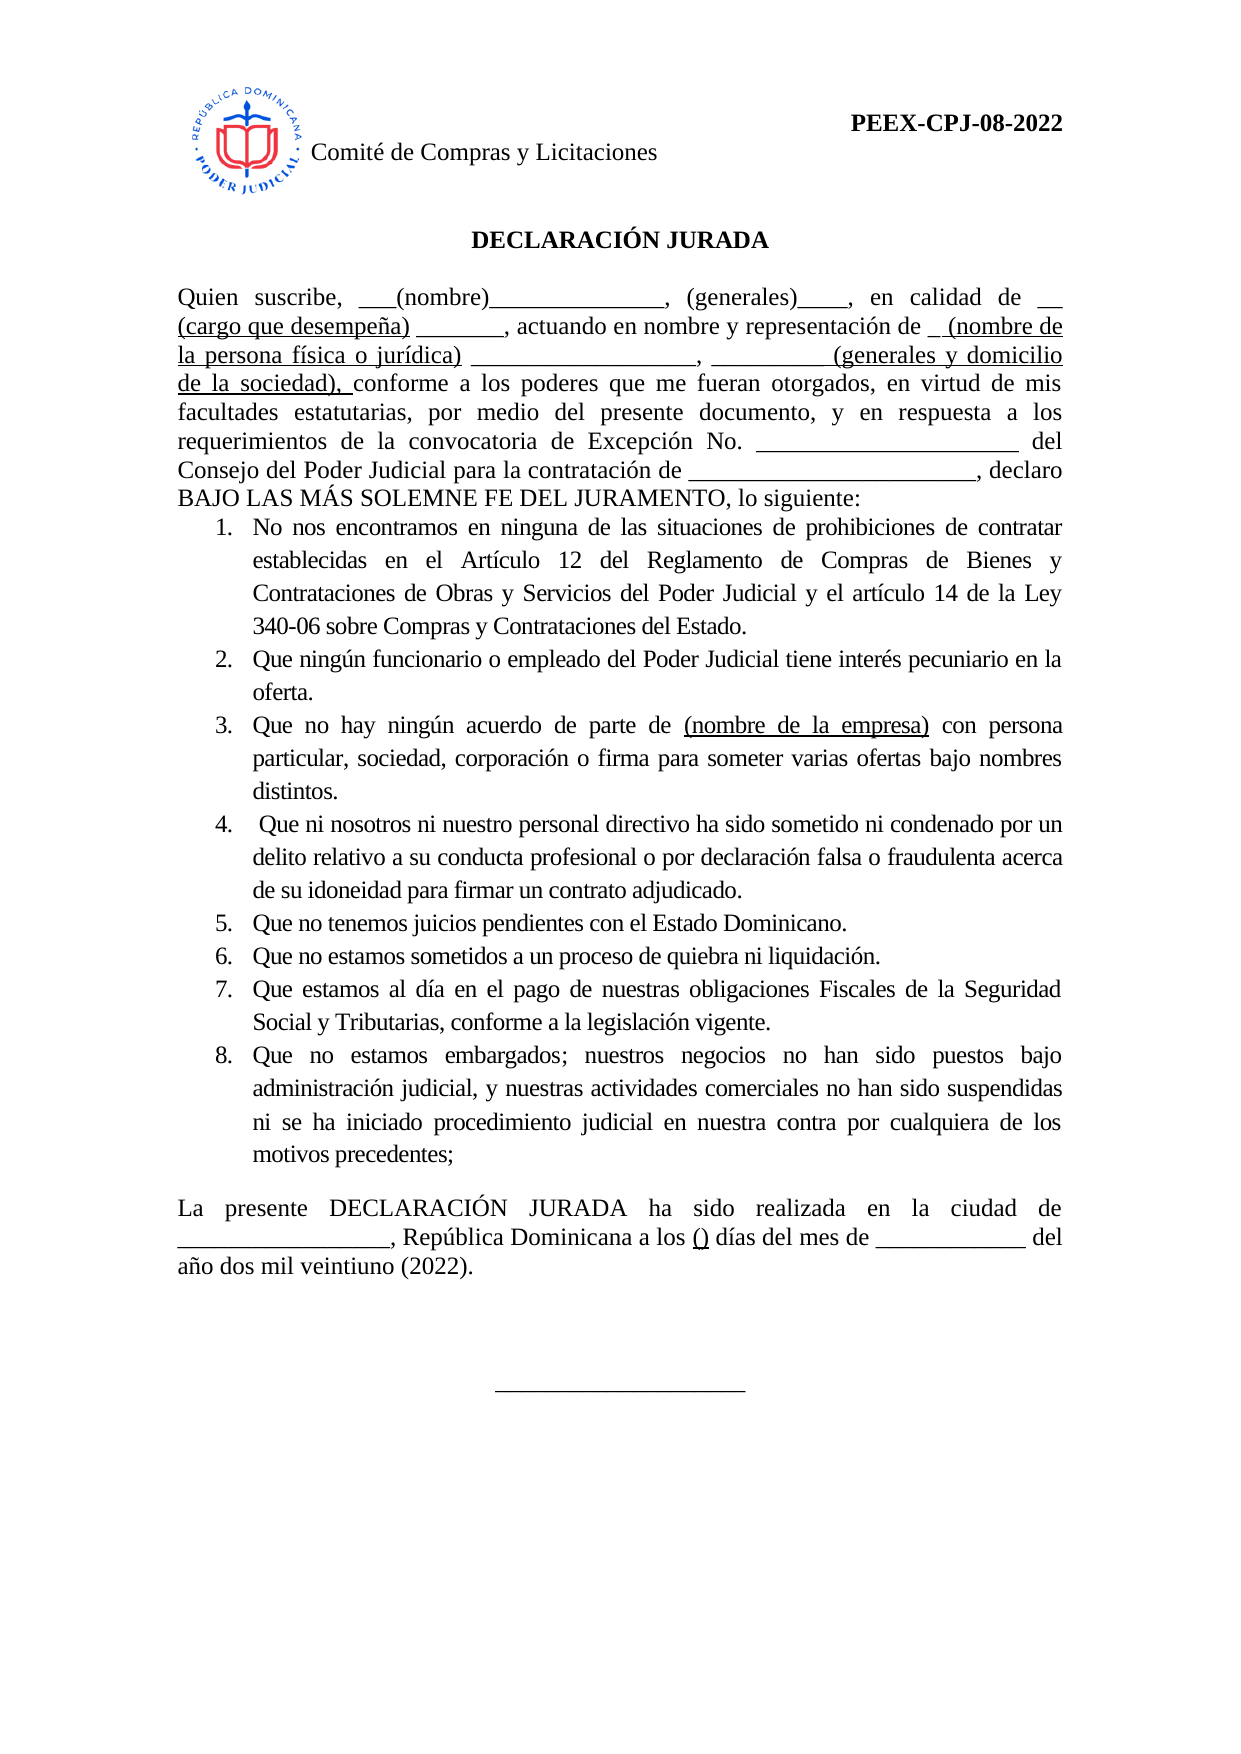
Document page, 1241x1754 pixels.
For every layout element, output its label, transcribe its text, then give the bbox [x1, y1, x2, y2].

text Quien suscribe, ___(nombre)______________, (generales)____, en calidad de __ (cargo que desempeña) _______, actuando en nombre y representación de _ (nombre de la persona física o jurídica) __________________, _________ (generales y domicilio de la sociedad), conforme a los poderes que me fueran otorgados, en virtud de mis facultades estatutarias, por medio del presente documento, y en respuesta a los requerimientos de la convocatoria de Excepción No. _____________________ del Consejo del Poder Judicial para la contratación de _______________________, declaro BAJO LAS MÁS SOLEMNE FE DEL JURAMENTO, lo siguiente: [177, 282, 1063, 512]
text DECLARACIÓN JURADA [177, 225, 1063, 253]
list Que ningún funcionario o empleado del Poder Judicial tiene interés pecuniario en la oferta. [215, 644, 1063, 706]
list Que no estamos sometidos a un proceso de quiebra ni liquidación. [215, 941, 1063, 970]
list Que estamos al día en el pago de nuestras obligaciones Fiscales de la Seguridad Social y Tributarias, conforme a la legislación vigente. [215, 974, 1063, 1036]
text La presente DECLARACIÓN JURADA ha sido realizada en la ciudad de _________________, República Dominicana a los () días del mes de ____________ del año dos mil veintiuno (2022). [177, 1193, 1063, 1280]
list Que ni nosotros ni nuestro personal directivo ha sido sometido ni condenado por un delito relativo a su conducta profesional o por declaración falsa o fraudulenta acerca de su idoneidad para firmar un contrato adjudicado. [215, 809, 1063, 904]
list No nos encontramos en ninguna de las situaciones de prohibiciones de contratar establecidas en el Artículo 12 del Reglamento de Compras de Bienes y Contrataciones de Obras y Servicios del Poder Judicial y el artículo 14 de la Ley 340-06 sobre Compras y Contrataciones del Estado. [215, 512, 1063, 640]
text ____________________ [177, 1366, 1063, 1395]
list Que no hay ningún acuerdo de parte de (nombre de la empresa) con persona particular, sociedad, corporación o firma para someter varias ofertas bajo nombres distintos. [215, 710, 1063, 805]
picture [176, 73, 316, 208]
list Que no tenemos juicios pendientes con el Estado Dominicano. [215, 908, 1063, 937]
list Que no estamos embargados; nuestros negocios no han sido puestos bajo administración judicial, y nuestras actividades comerciales no han sido suspendidas ni se ha iniciado procedimiento judicial en nuestra contra por cualquiera de los motivos precedentes; [215, 1041, 1063, 1168]
